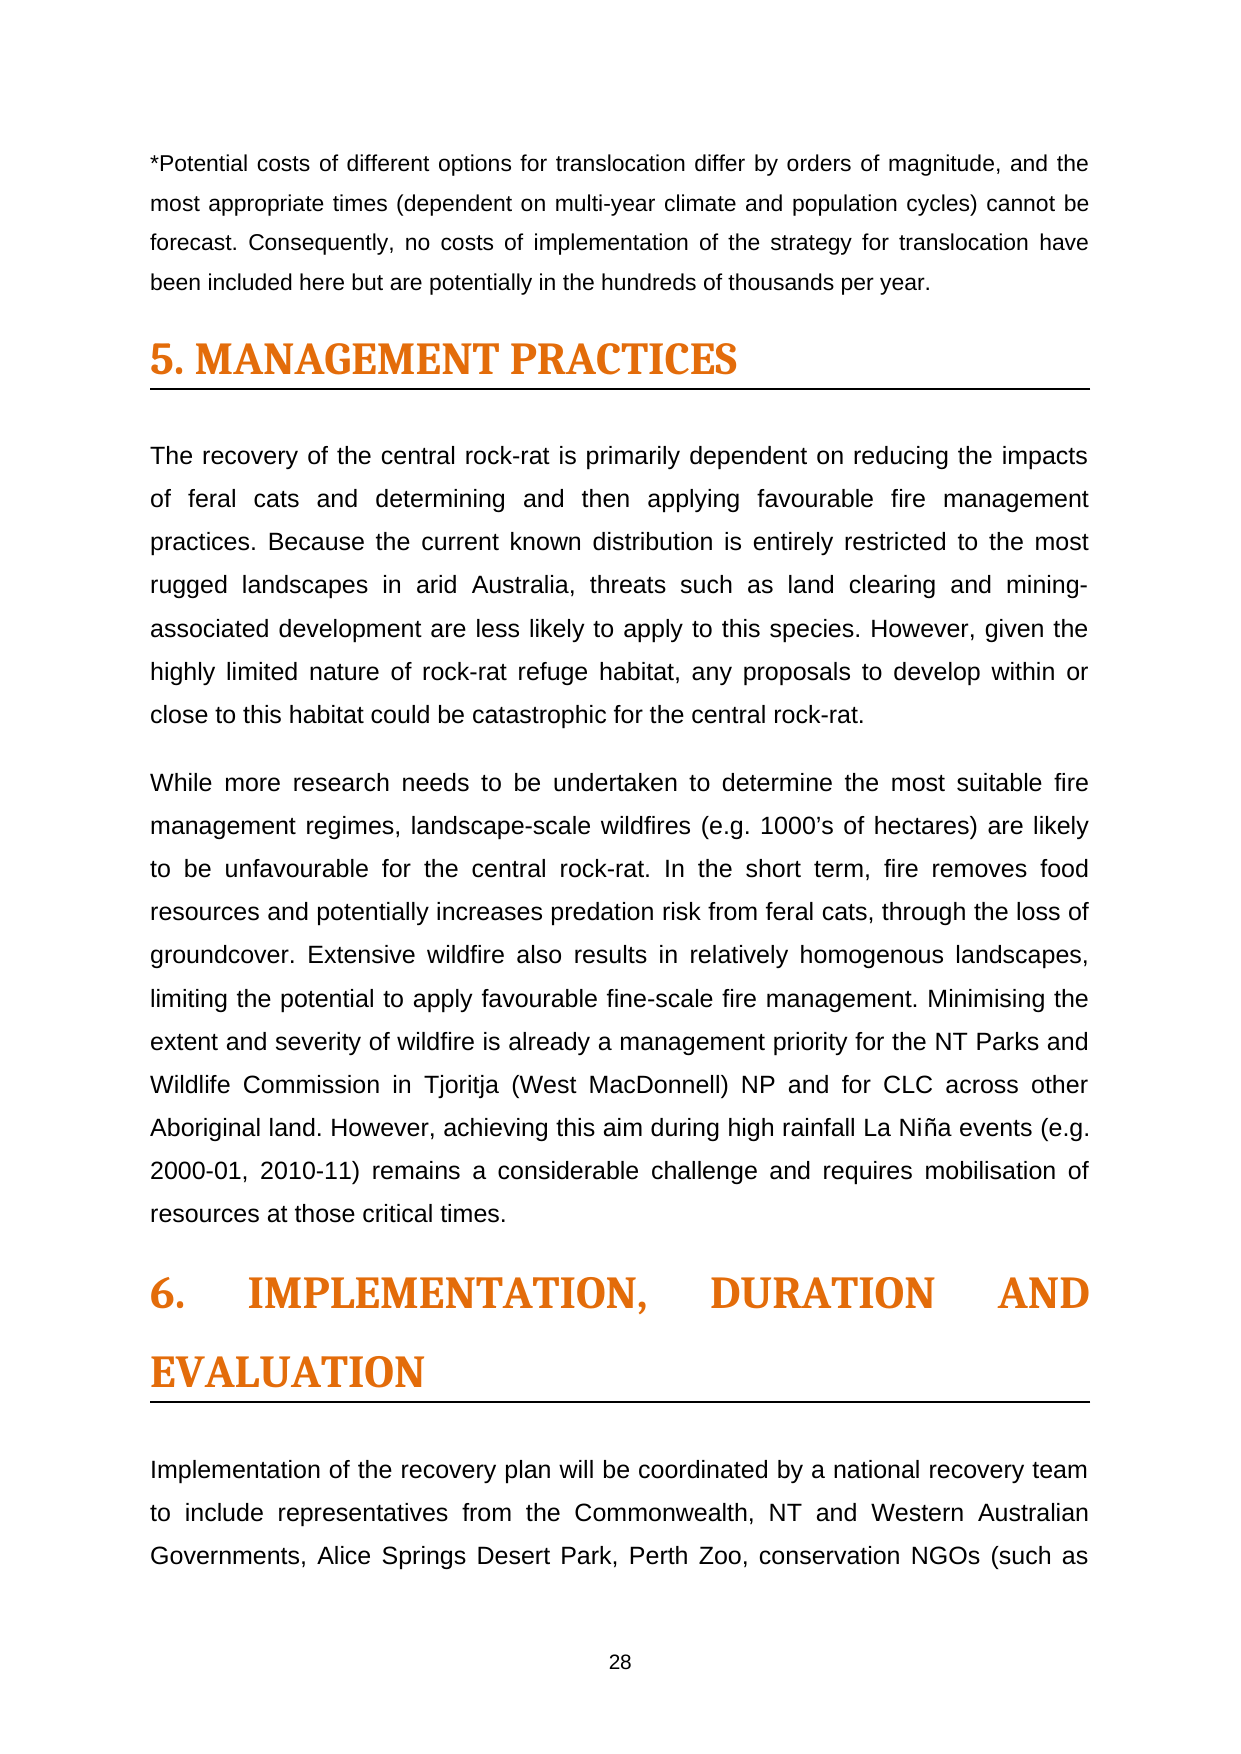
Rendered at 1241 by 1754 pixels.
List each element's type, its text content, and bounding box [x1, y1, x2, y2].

subtitle 6. IMPLEMENTATION, DURATION AND EVALUATION [150, 1267, 1090, 1401]
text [150, 1455, 1090, 1570]
subtitle 5. MANAGEMENT PRACTICES [150, 333, 1090, 388]
text *Potential costs of different options for translocation differ by orders of magnitude, and the most appropriate times (dependent on multi-year climate and population cycles) cannot be forecast. Consequently, no costs of implementation of the strategy for translocation have been included here but are potentially in the hundreds of thousands per year. [150, 150, 1090, 295]
subtitle The recovery of the central rock-rat is primarily dependent on reducing the impacts of feral cats and determining and then applying favourable fire management practices. Because the current known distribution is entirely restricted to the most rugged landscapes in arid Australia, threats such as land clearing and mining-associated development are less likely to apply to this species. However, given the highly limited nature of rock-rat refuge habitat, any proposals to develop within or close to this habitat could be catastrophic for the central rock-rat. [150, 441, 1090, 729]
subtitle While more research needs to be undertaken to determine the most suitable fire management regimes, landscape-scale wildfires (e.g. 1000’s of hectares) are likely to be unfavourable for the central rock-rat. In the short term, fire removes food resources and potentially increases predation risk from feral cats, through the loss of groundcover. Extensive wildfire also results in relatively homogenous landscapes, limiting the potential to apply favourable fine-scale fire management. Minimising the extent and severity of wildfire is already a management priority for the NT Parks and Wildlife Commission in Tjoritja (West MacDonnell) NP and for CLC across other Aboriginal land. However, achieving this aim during high rainfall La Niña events (e.g. 2000-01, 2010-11) remains a considerable challenge and requires mobilisation of resources at those critical times. [150, 768, 1090, 1228]
